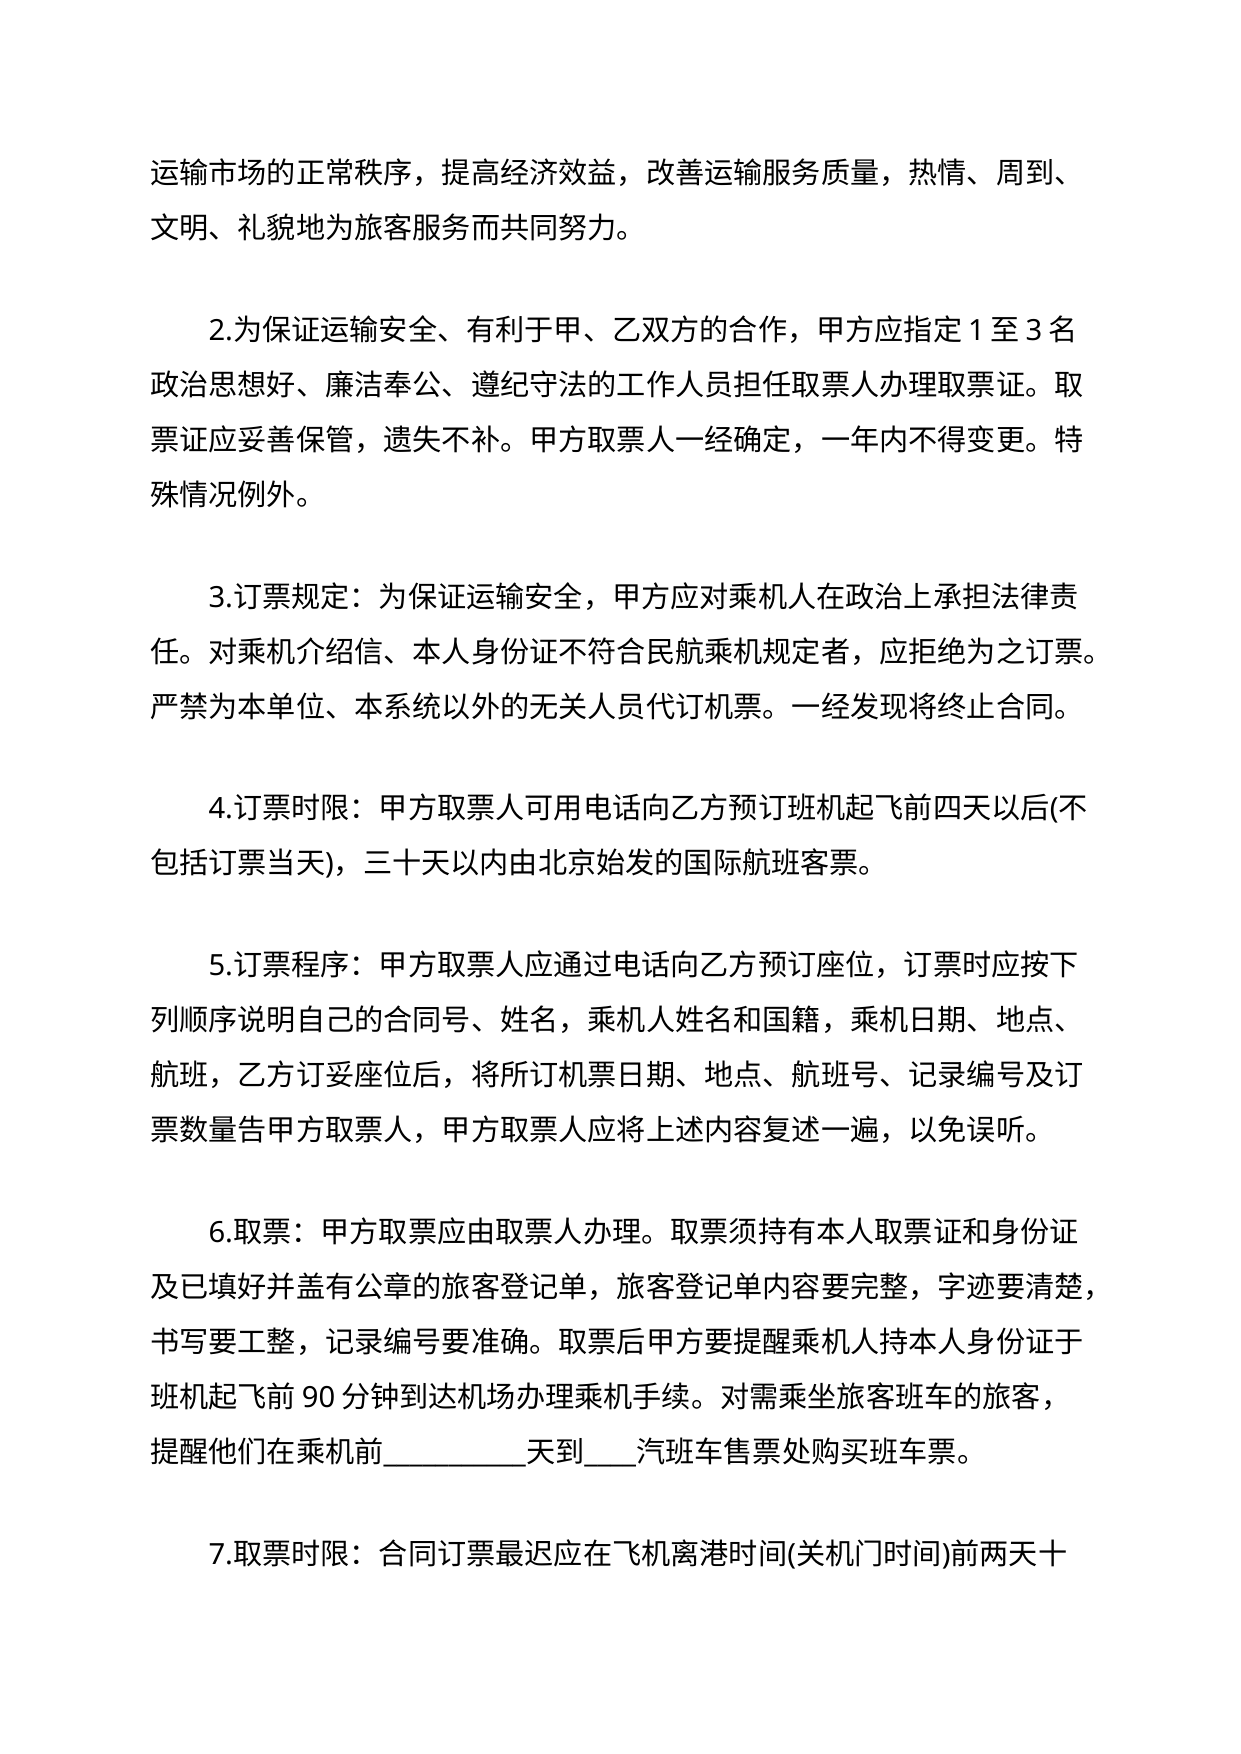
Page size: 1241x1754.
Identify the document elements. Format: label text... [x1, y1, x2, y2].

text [150, 1530, 1090, 1573]
text 4.订票时限：甲方取票人可用电话向乙方预订班机起飞前四天以后(不包括订票当天)，三十天以内由北京始发的国际航班客票。 [150, 785, 1090, 882]
text 5.订票程序：甲方取票人应通过电话向乙方预订座位，订票时应按下列顺序说明自己的合同号、姓名，乘机人姓名和国籍，乘机日期、地点、航班，乙方订妥座位后，将所订机票日期、地点、航班号、记录编号及订票数量告甲方取票人，甲方取票人应将上述内容复述一遍，以免误听。 [150, 942, 1090, 1149]
text 2.为保证运输安全、有利于甲、乙双方的合作，甲方应指定1至3名政治思想好、廉洁奉公、遵纪守法的工作人员担任取票人办理取票证。取票证应妥善保管，遗失不补。甲方取票人一经确定，一年内不得变更。特殊情况例外。 [150, 307, 1090, 514]
text 6.取票：甲方取票应由取票人办理。取票须持有本人取票证和身份证及已填好并盖有公章的旅客登记单，旅客登记单内容要完整，字迹要清楚，书写要工整，记录编号要准确。取票后甲方要提醒乘机人持本人身份证于班机起飞前90分钟到达机场办理乘机手续。对需乘坐旅客班车的旅客，提醒他们在乘机前___________天到____汽班车售票处购买班车票。 [150, 1208, 1090, 1471]
text 3.订票规定：为保证运输安全，甲方应对乘机人在政治上承担法律责任。对乘机介绍信、本人身份证不符合民航乘机规定者，应拒绝为之订票。严禁为本单位、本系统以外的无关人员代订机票。一经发现将终止合同。 [150, 573, 1090, 725]
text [150, 150, 1090, 247]
